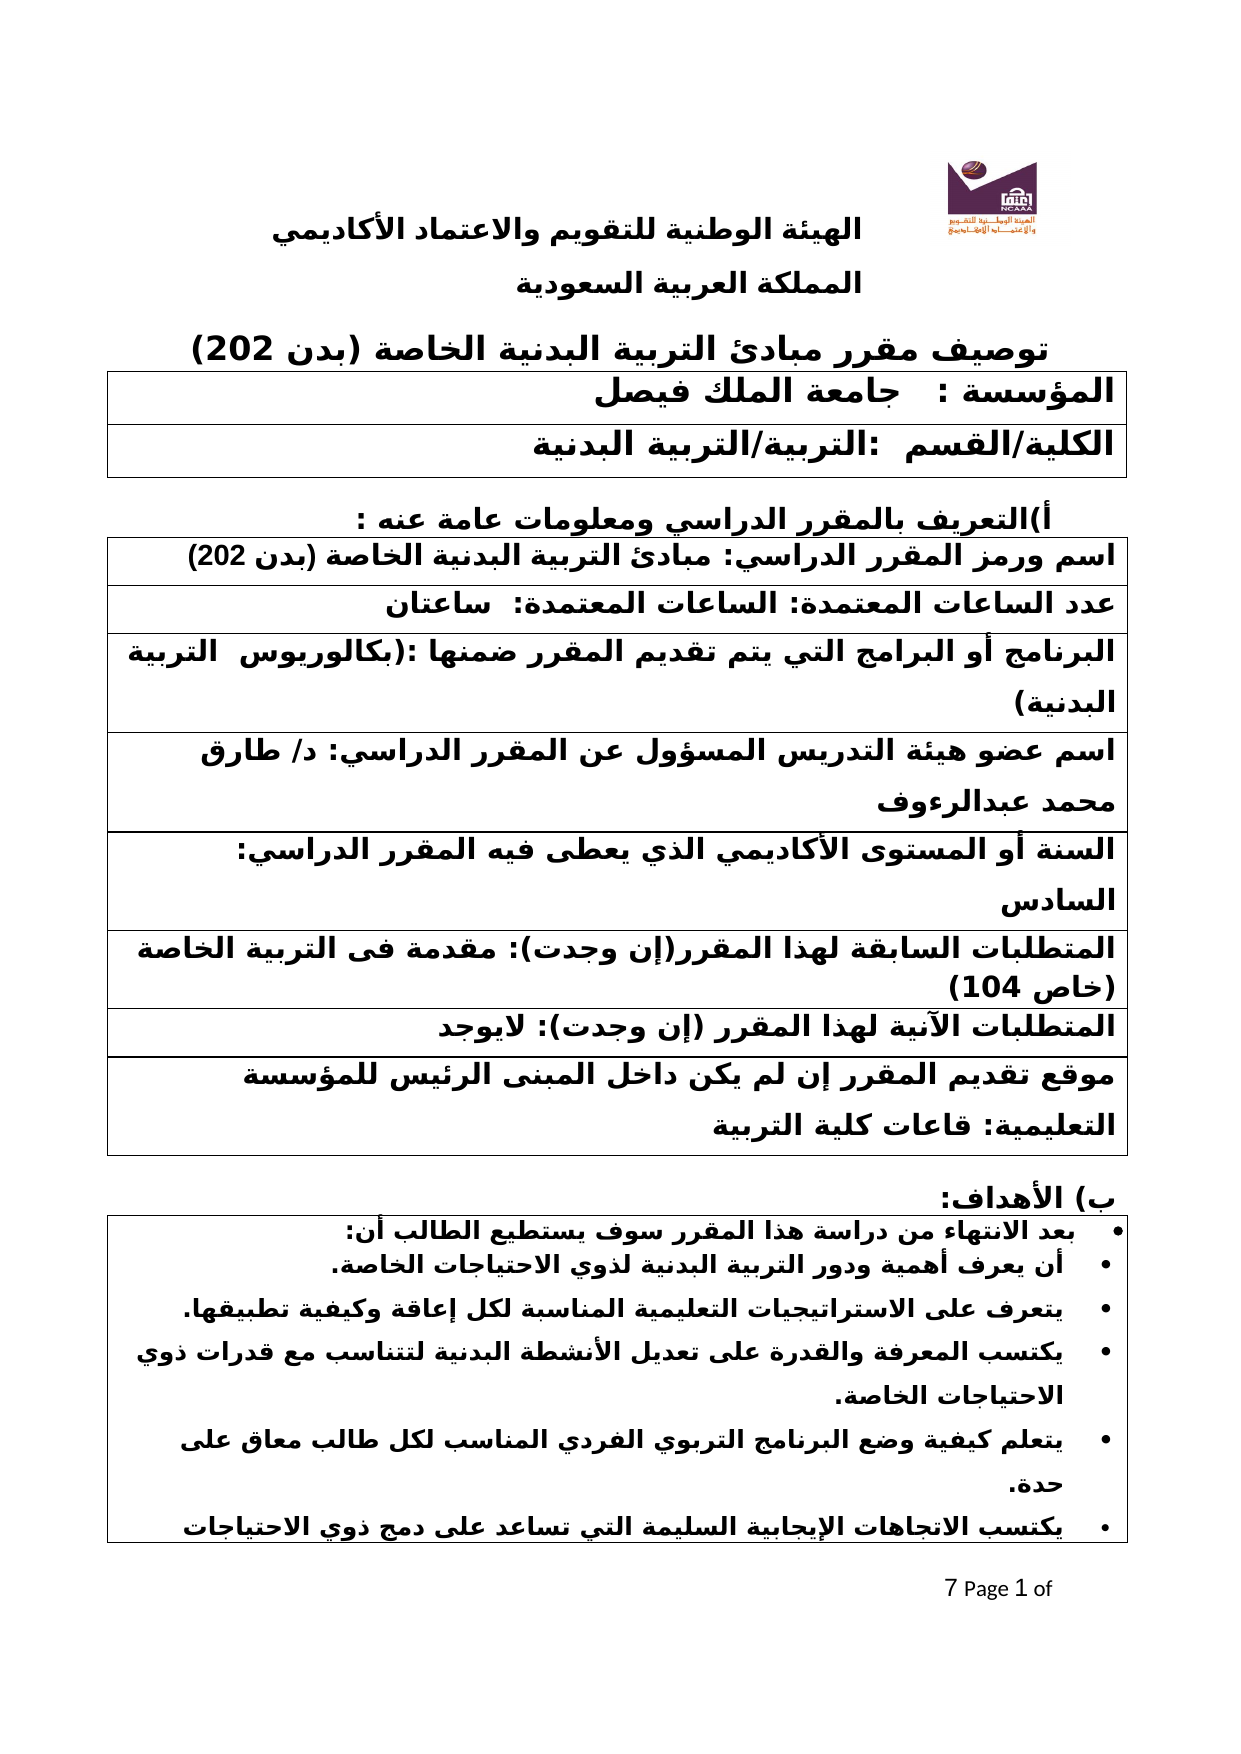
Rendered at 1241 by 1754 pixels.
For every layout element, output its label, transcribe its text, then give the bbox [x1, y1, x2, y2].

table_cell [108, 1216, 1127, 1542]
table_cell المتطلبات السابقة لهذا المقرر(إن وجدت): مقدمة فى التربية الخاصة (خاص 104) [108, 931, 1127, 1008]
table_header المؤسسة : جامعة الملك فيصل [108, 372, 1126, 424]
table_cell ب) الأهداف: [108, 1156, 1128, 1215]
table_cell موقع تقديم المقرر إن لم يكن داخل المبنى الرئيس للمؤسسة التعليمية: قاعات كلية التربية [108, 1058, 1127, 1155]
table_header [181, 150, 1072, 321]
table_cell الكلية/القسم :التربية/التربية البدنية [108, 425, 1126, 477]
table_cell عدد الساعات المعتمدة: الساعات المعتمدة: ساعتان [108, 586, 1127, 633]
subtitle أ)التعريف بالمقرر الدراسي ومعلومات عامة عنه : [187, 503, 1053, 537]
table_cell البرنامج أو البرامج التي يتم تقديم المقرر ضمنها :(بكالوريوس التربية البدنية) [108, 634, 1127, 732]
table_cell اسم عضو هيئة التدريس المسؤول عن المقرر الدراسي: د/ طارق محمد عبدالرءوف [108, 733, 1127, 831]
table_header اسم ورمز المقرر الدراسي: مبادئ التربية البدنية الخاصة (بدن 202) [108, 538, 1127, 585]
table_cell المتطلبات الآنية لهذا المقرر (إن وجدت): لايوجد [108, 1009, 1127, 1056]
table_cell السنة أو المستوى الأكاديمي الذي يعطى فيه المقرر الدراسي: السادس [108, 833, 1127, 930]
text توصيف مقرر مبادئ التربية البدنية الخاصة (بدن 202) [187, 321, 1053, 371]
picture [930, 150, 1072, 246]
